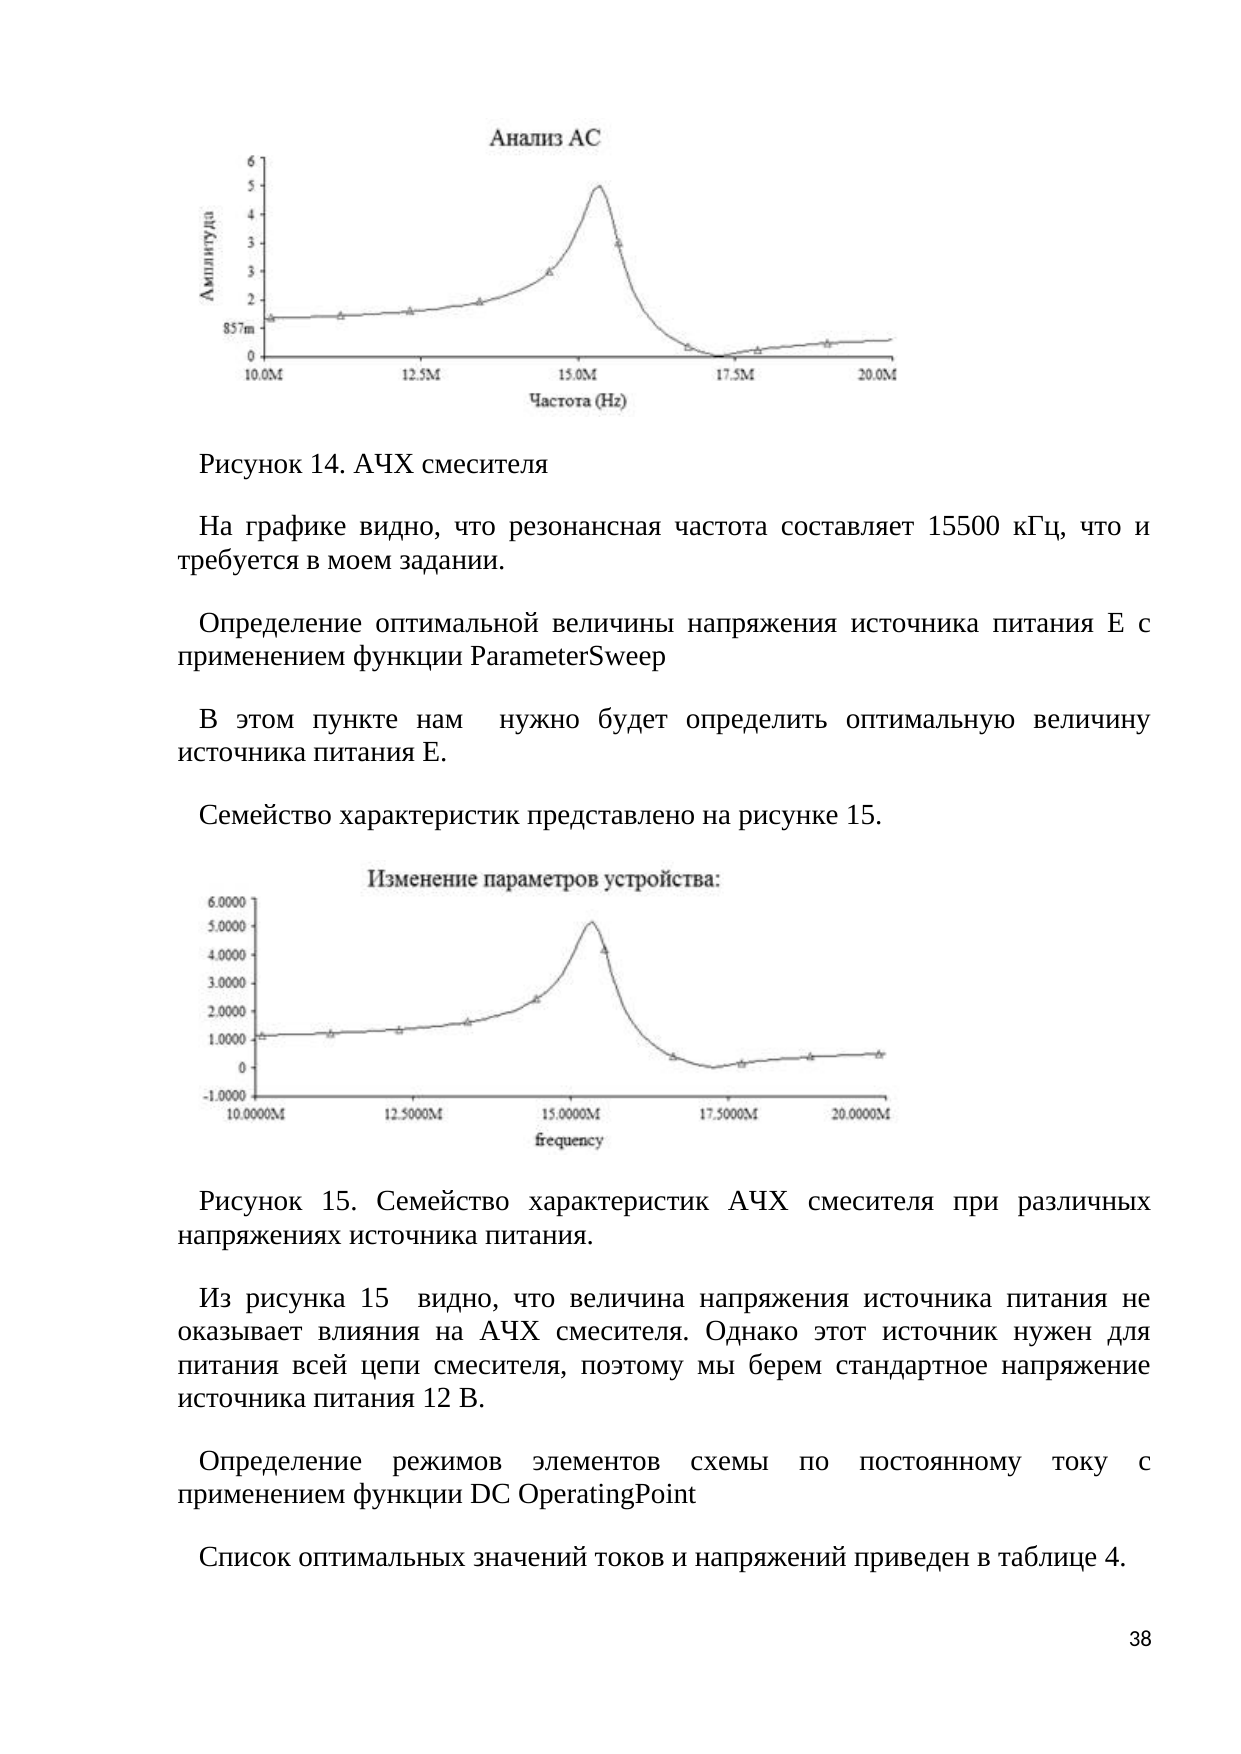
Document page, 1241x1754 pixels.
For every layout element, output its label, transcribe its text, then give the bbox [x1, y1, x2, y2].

text Список оптимальных значений токов и напряжений приведен в таблице 4. [177, 1539, 1152, 1573]
text Рисунок 14. АЧХ смесителя [177, 446, 1152, 479]
text Определение режимов элементов схемы по постоянному току с применением функции DC OperatingPoint [177, 1443, 1152, 1510]
picture [198, 860, 904, 1155]
text В этом пункте нам нужно будет определить оптимальную величину источника питания Е. [177, 701, 1152, 768]
text На графике видно, что резонансная частота составляет 15500 кГц, что и требуется в моем задании. [177, 508, 1152, 576]
picture [198, 118, 898, 417]
text Определение оптимальной величины напряжения источника питания Е с применением функции ParameterSweep [177, 605, 1152, 672]
text Семейство характеристик представлено на рисунке 15. [177, 797, 1152, 831]
text Из рисунка 15 видно, что величина напряжения источника питания не оказывает влияния на АЧХ смесителя. Однако этот источник нужен для питания всей цепи смесителя, поэтому мы берем стандартное напряжение источника питания 12 В. [177, 1280, 1152, 1414]
text Рисунок 15. Семейство характеристик АЧХ смесителя при различных напряжениях источника питания. [177, 1183, 1152, 1251]
